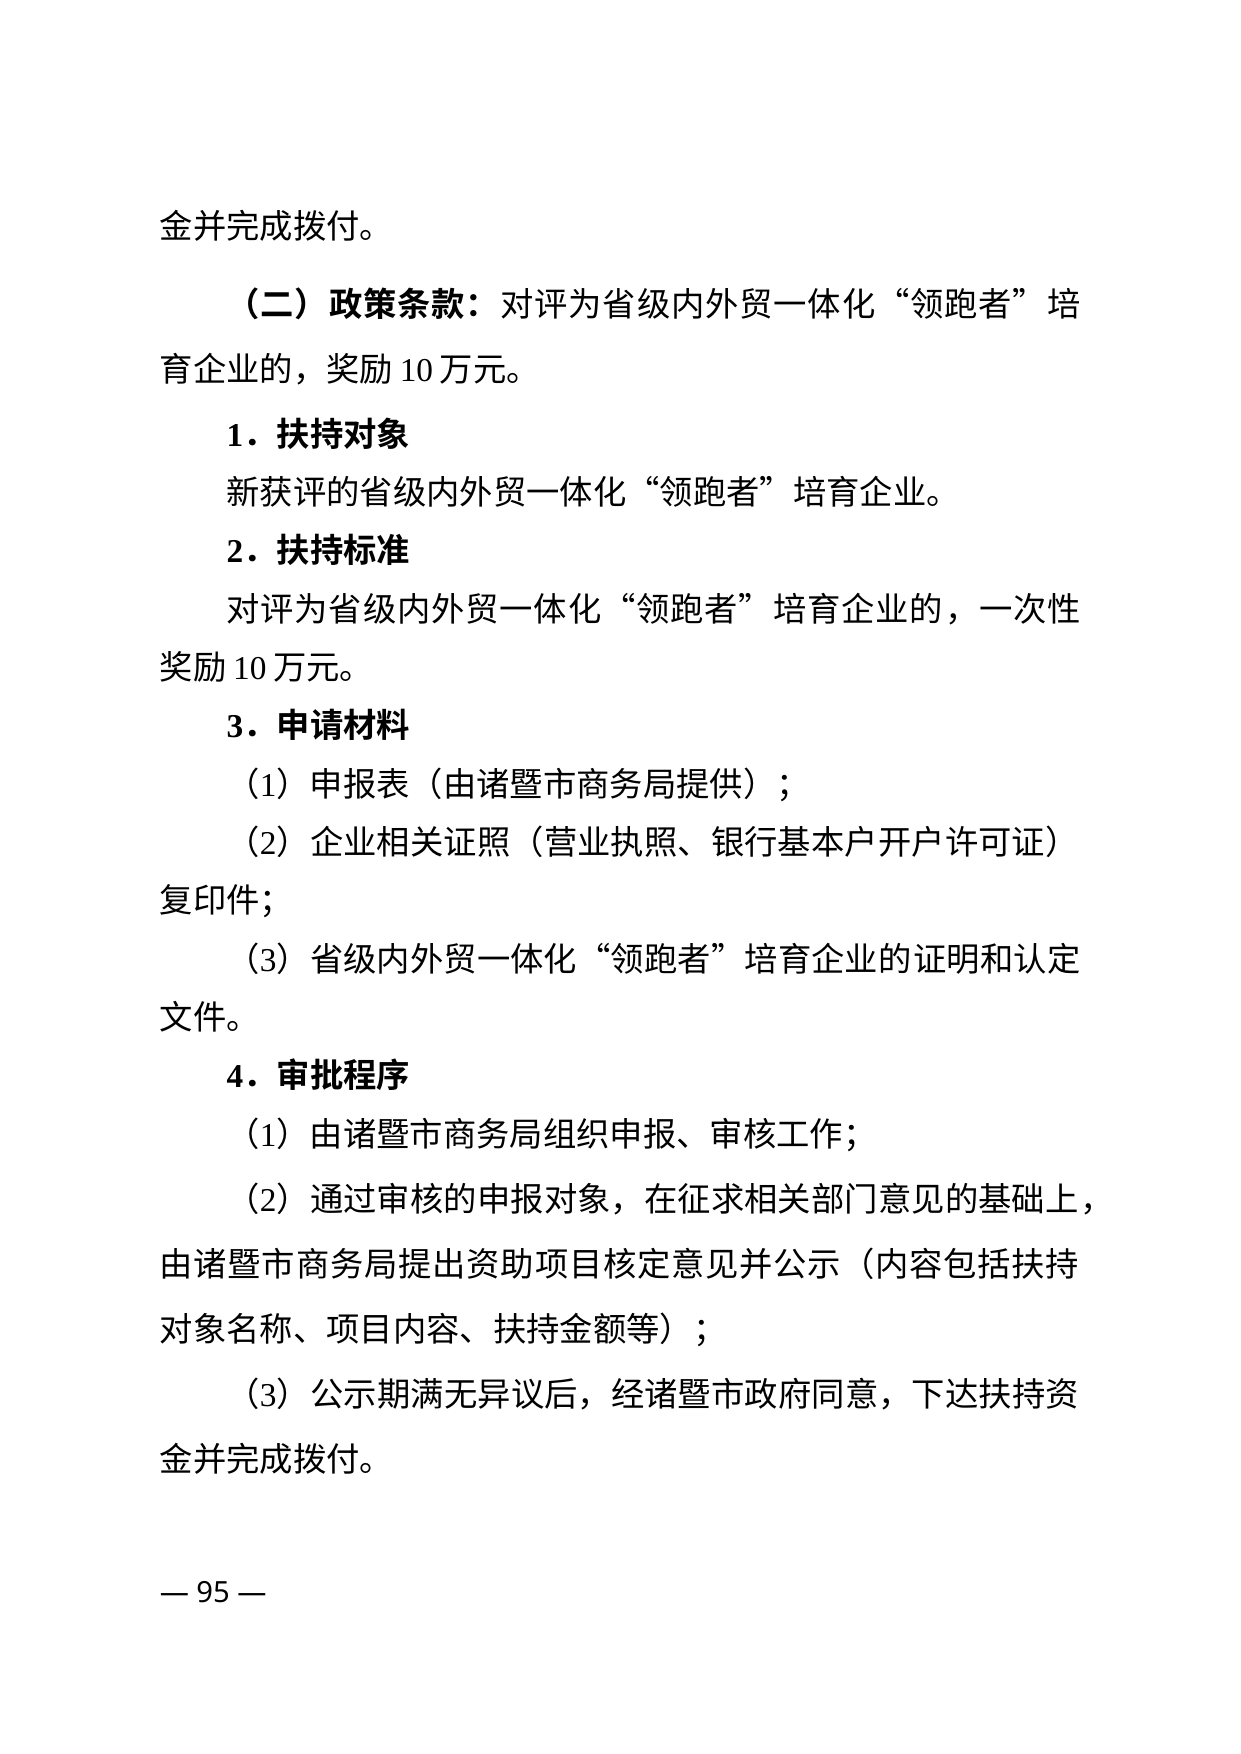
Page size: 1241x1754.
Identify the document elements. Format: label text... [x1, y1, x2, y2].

text （2）企业相关证照（营业执照、银行基本户开户许可证）复印件； [159, 808, 1081, 924]
text 1．扶持对象 [159, 399, 1081, 458]
text （2）通过审核的申报对象，在征求相关部门意见的基础上，由诸暨市商务局提出资助项目核定意见并公示（内容包括扶持对象名称、项目内容、扶持金额等）； [159, 1164, 1081, 1359]
text 4．审批程序 [159, 1041, 1081, 1099]
text （1）由诸暨市商务局组织申报、审核工作； [159, 1099, 1081, 1164]
text （1）申报表（由诸暨市商务局提供）； [159, 749, 1081, 808]
text 对评为省级内外贸一体化“领跑者”培育企业的，一次性奖励10万元。 [159, 574, 1081, 691]
text （3）省级内外贸一体化“领跑者”培育企业的证明和认定文件。 [159, 924, 1081, 1041]
text 3．申请材料 [159, 691, 1081, 749]
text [159, 192, 1081, 257]
text 新获评的省级内外贸一体化“领跑者”培育企业。 [159, 458, 1081, 516]
text （二）政策条款：对评为省级内外贸一体化“领跑者”培育企业的，奖励10万元。 [159, 269, 1081, 399]
text （3）公示期满无异议后，经诸暨市政府同意，下达扶持资金并完成拨付。 [159, 1359, 1081, 1489]
list 2．扶持标准 [159, 516, 1081, 574]
